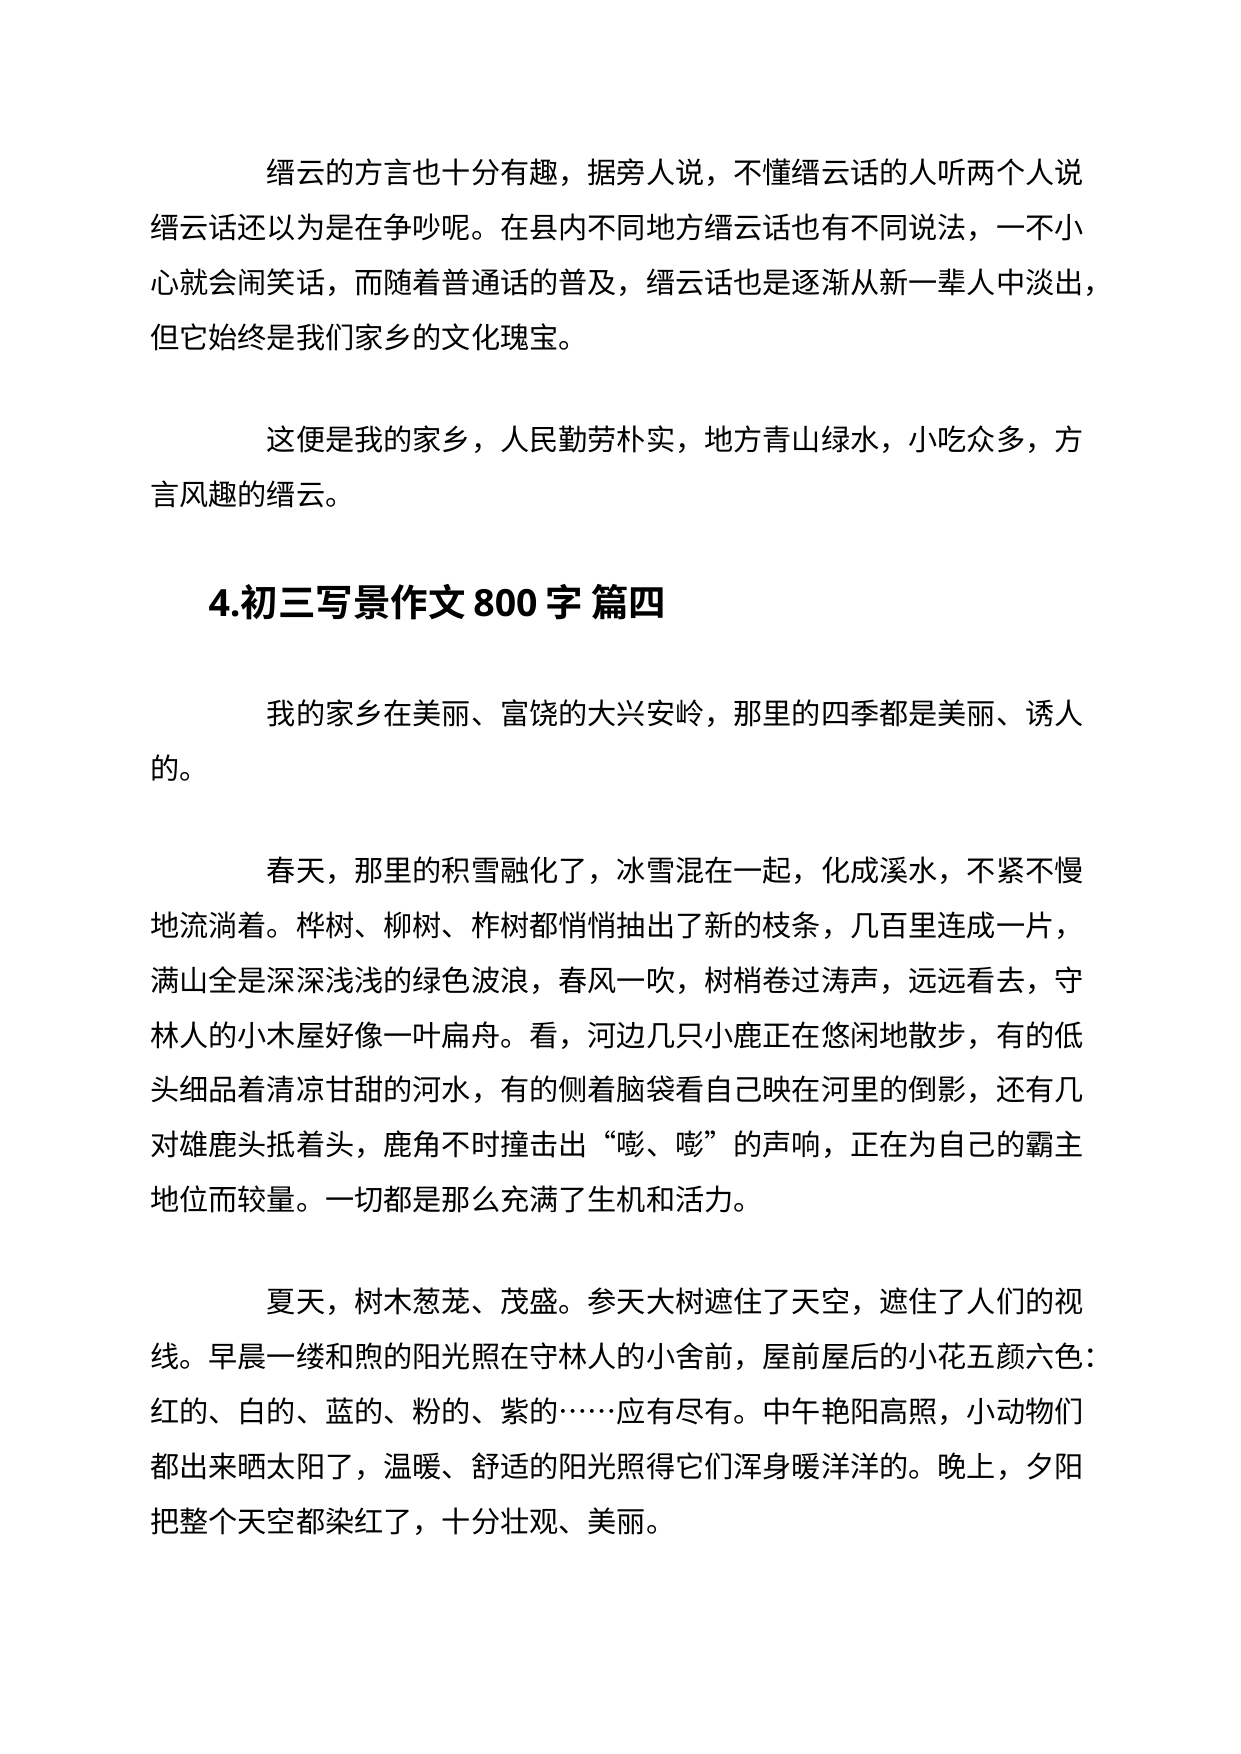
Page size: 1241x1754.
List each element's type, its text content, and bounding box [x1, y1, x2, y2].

text 这便是我的家乡，人民勤劳朴实，地方青山绿水，小吃众多，方言风趣的缙云。 [150, 416, 1090, 514]
text 春天，那里的积雪融化了，冰雪混在一起，化成溪水，不紧不慢地流淌着。桦树、柳树、柞树都悄悄抽出了新的枝条，几百里连成一片，满山全是深深浅浅的绿色波浪，春风一吹，树梢卷过涛声，远远看去，守林人的小木屋好像一叶扁舟。看，河边几只小鹿正在悠闲地散步，有的低头细品着清凉甘甜的河水，有的侧着脑袋看自己映在河里的倒影，还有几对雄鹿头抵着头，鹿角不时撞击出“嘭、嘭”的声响，正在为自己的霸主地位而较量。一切都是那么充满了生机和活力。 [150, 847, 1090, 1219]
text 夏天，树木葱茏、茂盛。参天大树遮住了天空，遮住了人们的视线。早晨一缕和煦的阳光照在守林人的小舍前，屋前屋后的小花五颜六色：红的、白的、蓝的、粉的、紫的……应有尽有。中午艳阳高照，小动物们都出来晒太阳了，温暖、舒适的阳光照得它们浑身暖洋洋的。晚上，夕阳把整个天空都染红了，十分壮观、美丽。 [150, 1278, 1090, 1540]
text 4.初三写景作文800字 篇四 [150, 573, 1090, 628]
text 缙云的方言也十分有趣，据旁人说，不懂缙云话的人听两个人说缙云话还以为是在争吵呢。在县内不同地方缙云话也有不同说法，一不小心就会闹笑话，而随着普通话的普及，缙云话也是逐渐从新一辈人中淡出，但它始终是我们家乡的文化瑰宝。 [150, 150, 1090, 357]
text 我的家乡在美丽、富饶的大兴安岭，那里的四季都是美丽、诱人的。 [150, 691, 1090, 788]
